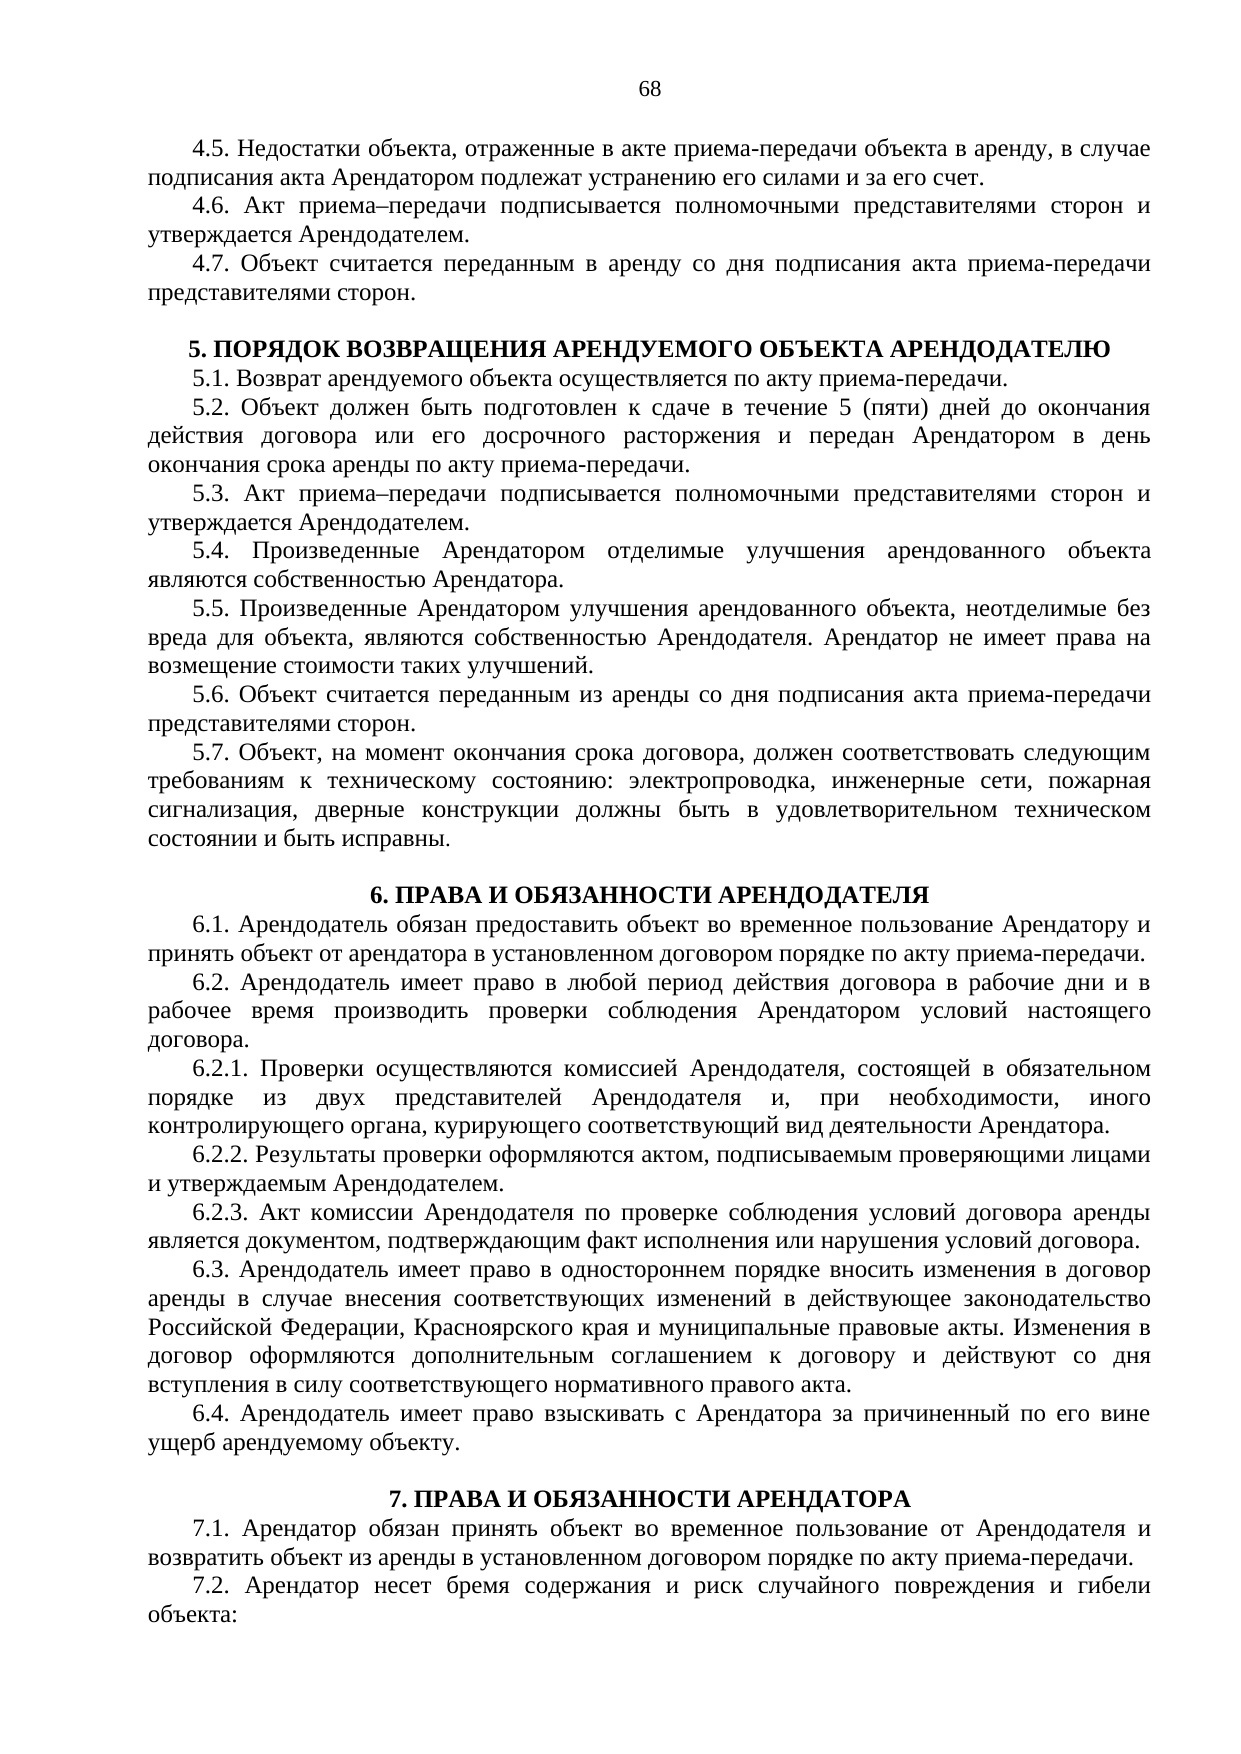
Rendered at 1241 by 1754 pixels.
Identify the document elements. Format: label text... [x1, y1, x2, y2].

text 6.2.1. Проверки осуществляются комиссией Арендодателя, состоящей в обязательном порядке из двух представителей Арендодателя и, при необходимости, иного контролирующего органа, курирующего соответствующий вид деятельности Арендатора. [148, 1053, 1152, 1139]
text 6.1. Арендодатель обязан предоставить объект во временное пользование Арендатору и принять объект от арендатора в установленном договором порядке по акту приема-передачи. [148, 909, 1152, 967]
text 5.6. Объект считается переданным из аренды со дня подписания акта приема-передачи представителями сторон. [148, 679, 1152, 737]
text 5.2. Объект должен быть подготовлен к сдаче в течение 5 (пяти) дней до окончания действия договора или его досрочного расторжения и передан Арендатором в день окончания срока аренды по акту приема-передачи. [148, 392, 1152, 478]
text 5.1. Возврат арендуемого объекта осуществляется по акту приема-передачи. [148, 363, 1152, 392]
text 6.4. Арендодатель имеет право взыскивать с Арендатора за причиненный по его вине ущерб арендуемому объекту. [148, 1398, 1152, 1455]
text 6.3. Арендодатель имеет право в одностороннем порядке вносить изменения в договор аренды в случае внесения соответствующих изменений в действующее законодательство Российской Федерации, Красноярского края и муниципальные правовые акты. Изменения в договор оформляются дополнительным соглашением к договору и действуют со дня вступления в силу соответствующего нормативного правого акта. [148, 1254, 1152, 1398]
text 6. ПРАВА И ОБЯЗАННОСТИ АРЕНДОДАТЕЛЯ [148, 880, 1152, 909]
text 6.2.3. Акт комиссии Арендодателя по проверке соблюдения условий договора аренды является документом, подтверждающим факт исполнения или нарушения условий договора. [148, 1197, 1152, 1254]
text 7. ПРАВА И ОБЯЗАННОСТИ АРЕНДАТОРА [148, 1484, 1152, 1513]
text 4.7. Объект считается переданным в аренду со дня подписания акта приема-передачи представителями сторон. [148, 248, 1152, 305]
text 6.2. Арендодатель имеет право в любой период действия договора в рабочие дни и в рабочее время производить проверки соблюдения Арендатором условий настоящего договора. [148, 967, 1152, 1053]
text 5.3. Акт приема–передачи подписывается полномочными представителями сторон и утверждается Арендодателем. [148, 478, 1152, 535]
text 4.5. Недостатки объекта, отраженные в акте приема-передачи объекта в аренду, в случае подписания акта Арендатором подлежат устранению его силами и за его счет. [148, 133, 1152, 190]
text 7.2. Арендатор несет бремя содержания и риск случайного повреждения и гибели объекта: [148, 1570, 1152, 1628]
text 5. ПОРЯДОК ВОЗВРАЩЕНИЯ АРЕНДУЕМОГО ОБЪЕКТА АРЕНДОДАТЕЛЮ [148, 334, 1152, 363]
text 4.6. Акт приема–передачи подписывается полномочными представителями сторон и утверждается Арендодателем. [148, 190, 1152, 248]
text 6.2.2. Результаты проверки оформляются актом, подписываемым проверяющими лицами и утверждаемым Арендодателем. [148, 1139, 1152, 1197]
text 5.7. Объект, на момент окончания срока договора, должен соответствовать следующим требованиям к техническому состоянию: электропроводка, инженерные сети, пожарная сигнализация, дверные конструкции должны быть в удовлетворительном техническом состоянии и быть исправны. [148, 737, 1152, 852]
text 5.5. Произведенные Арендатором улучшения арендованного объекта, неотделимые без вреда для объекта, являются собственностью Арендодателя. Арендатор не имеет права на возмещение стоимости таких улучшений. [148, 593, 1152, 679]
text 7.1. Арендатор обязан принять объект во временное пользование от Арендодателя и возвратить объект из аренды в установленном договором порядке по акту приема-передачи. [148, 1513, 1152, 1570]
text 5.4. Произведенные Арендатором отделимые улучшения арендованного объекта являются собственностью Арендатора. [148, 535, 1152, 593]
